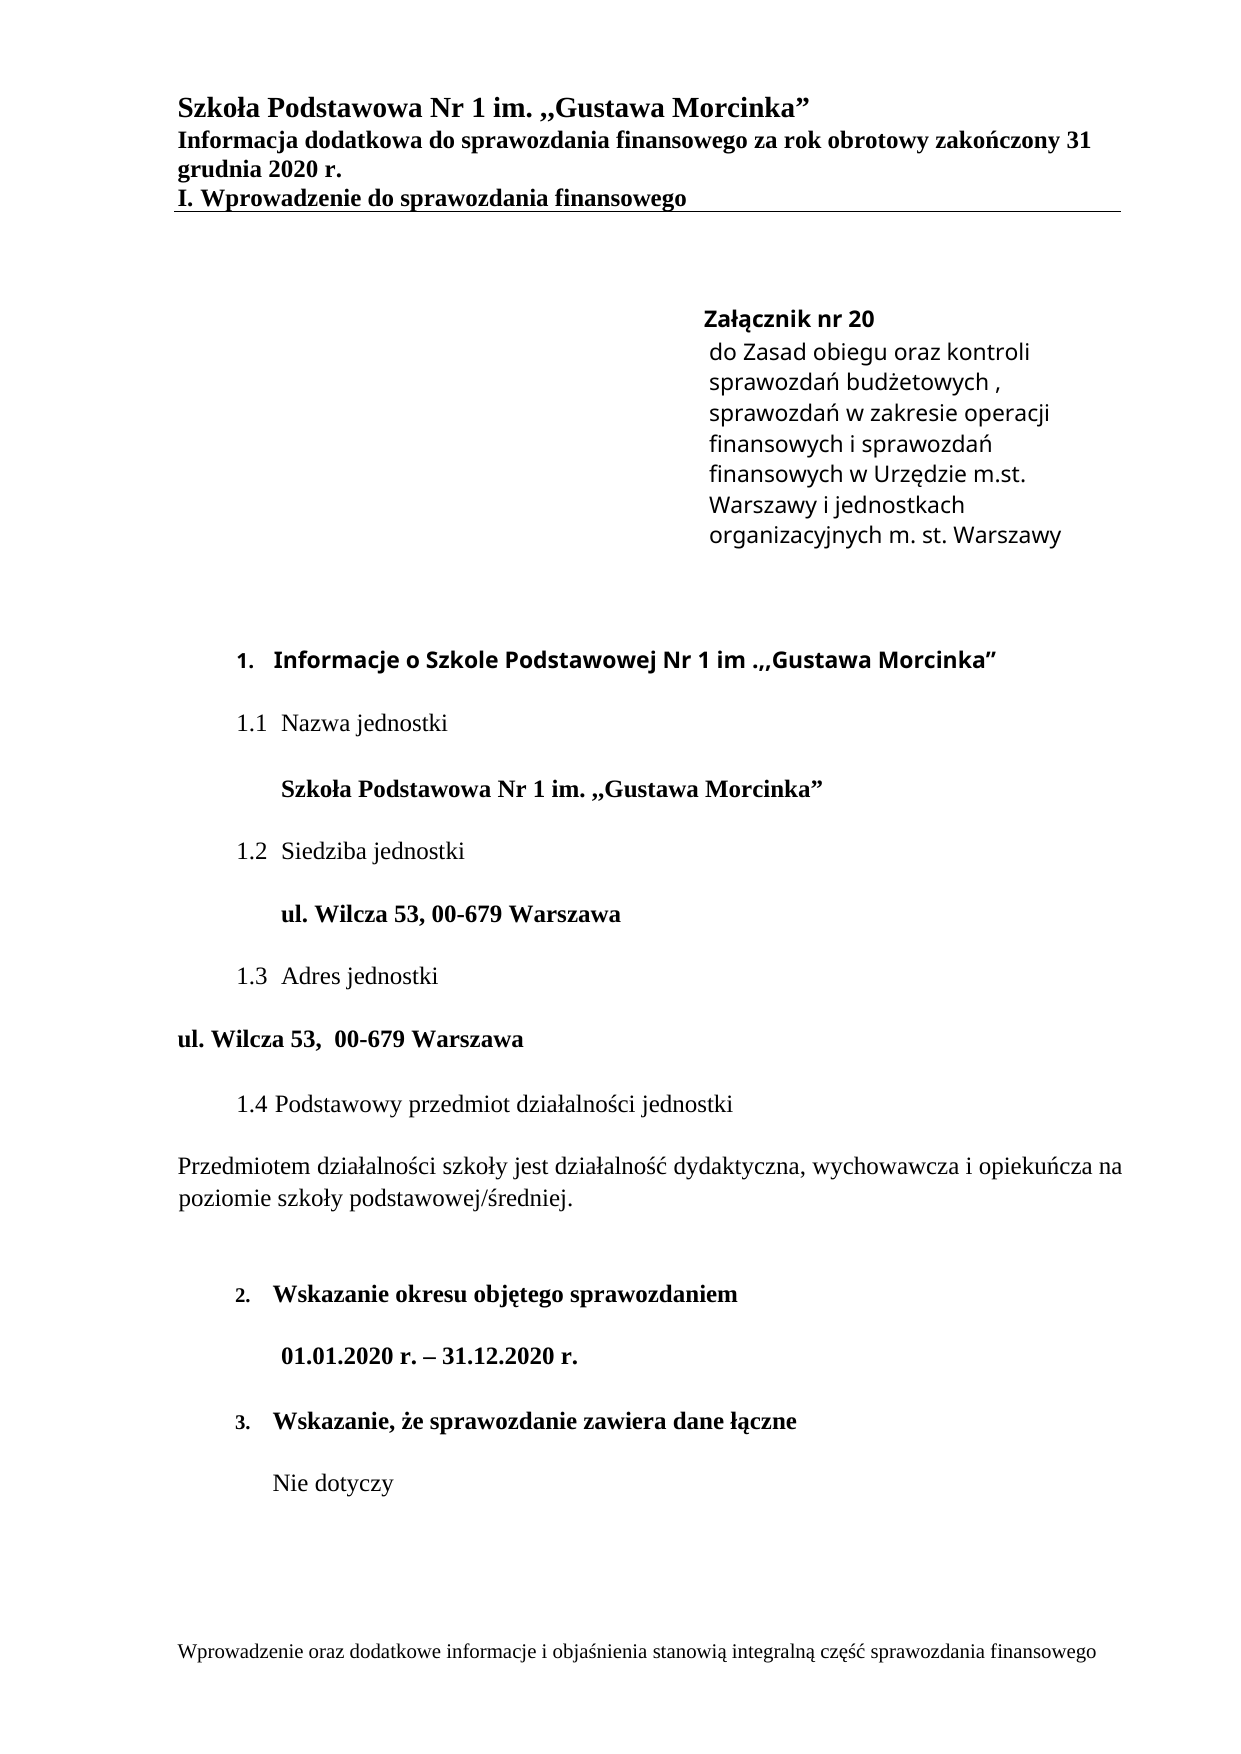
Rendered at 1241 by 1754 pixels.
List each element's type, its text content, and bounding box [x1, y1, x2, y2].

list Adres jednostki [236, 961, 1123, 990]
text Szkoła Podstawowa Nr 1 im. ,,Gustawa Morcinka” [281, 774, 1123, 803]
text Przedmiotem działalności szkoły jest działalność dydaktyczna, wychowawcza i opiekuńcza na poziomie szkoły podstawowej/średniej. [177, 1151, 1123, 1212]
list Wskazanie okresu objętego sprawozdaniem [235, 1279, 1123, 1308]
text Nie dotyczy [272, 1468, 1123, 1497]
list Wskazanie, że sprawozdanie zawiera dane łączne [235, 1406, 1123, 1435]
list Siedziba jednostki [236, 836, 1123, 865]
text do Zasad obiegu oraz kontroli sprawozdań budżetowych , sprawozdań w zakresie operacji finansowych i sprawozdań finansowych w Urzędzie m.st. Warszawy i jednostkach organizacyjnych m. st. Warszawy [709, 336, 1123, 551]
list Nazwa jednostki [236, 708, 1123, 737]
subtitle Załącznik nr 20 [456, 302, 1123, 334]
text 01.01.2020 r. – 31.12.2020 r. [281, 1341, 1123, 1370]
text 1.4 Podstawowy przedmiot działalności jednostki [236, 1089, 1123, 1117]
text ul. Wilcza 53, 00-679 Warszawa [281, 899, 1123, 928]
list Informacje o Szkole Podstawowej Nr 1 im .,,Gustawa Morcinka” [236, 644, 1123, 675]
subtitle ul. Wilcza 53, 00-679 Warszawa [177, 1024, 1123, 1053]
